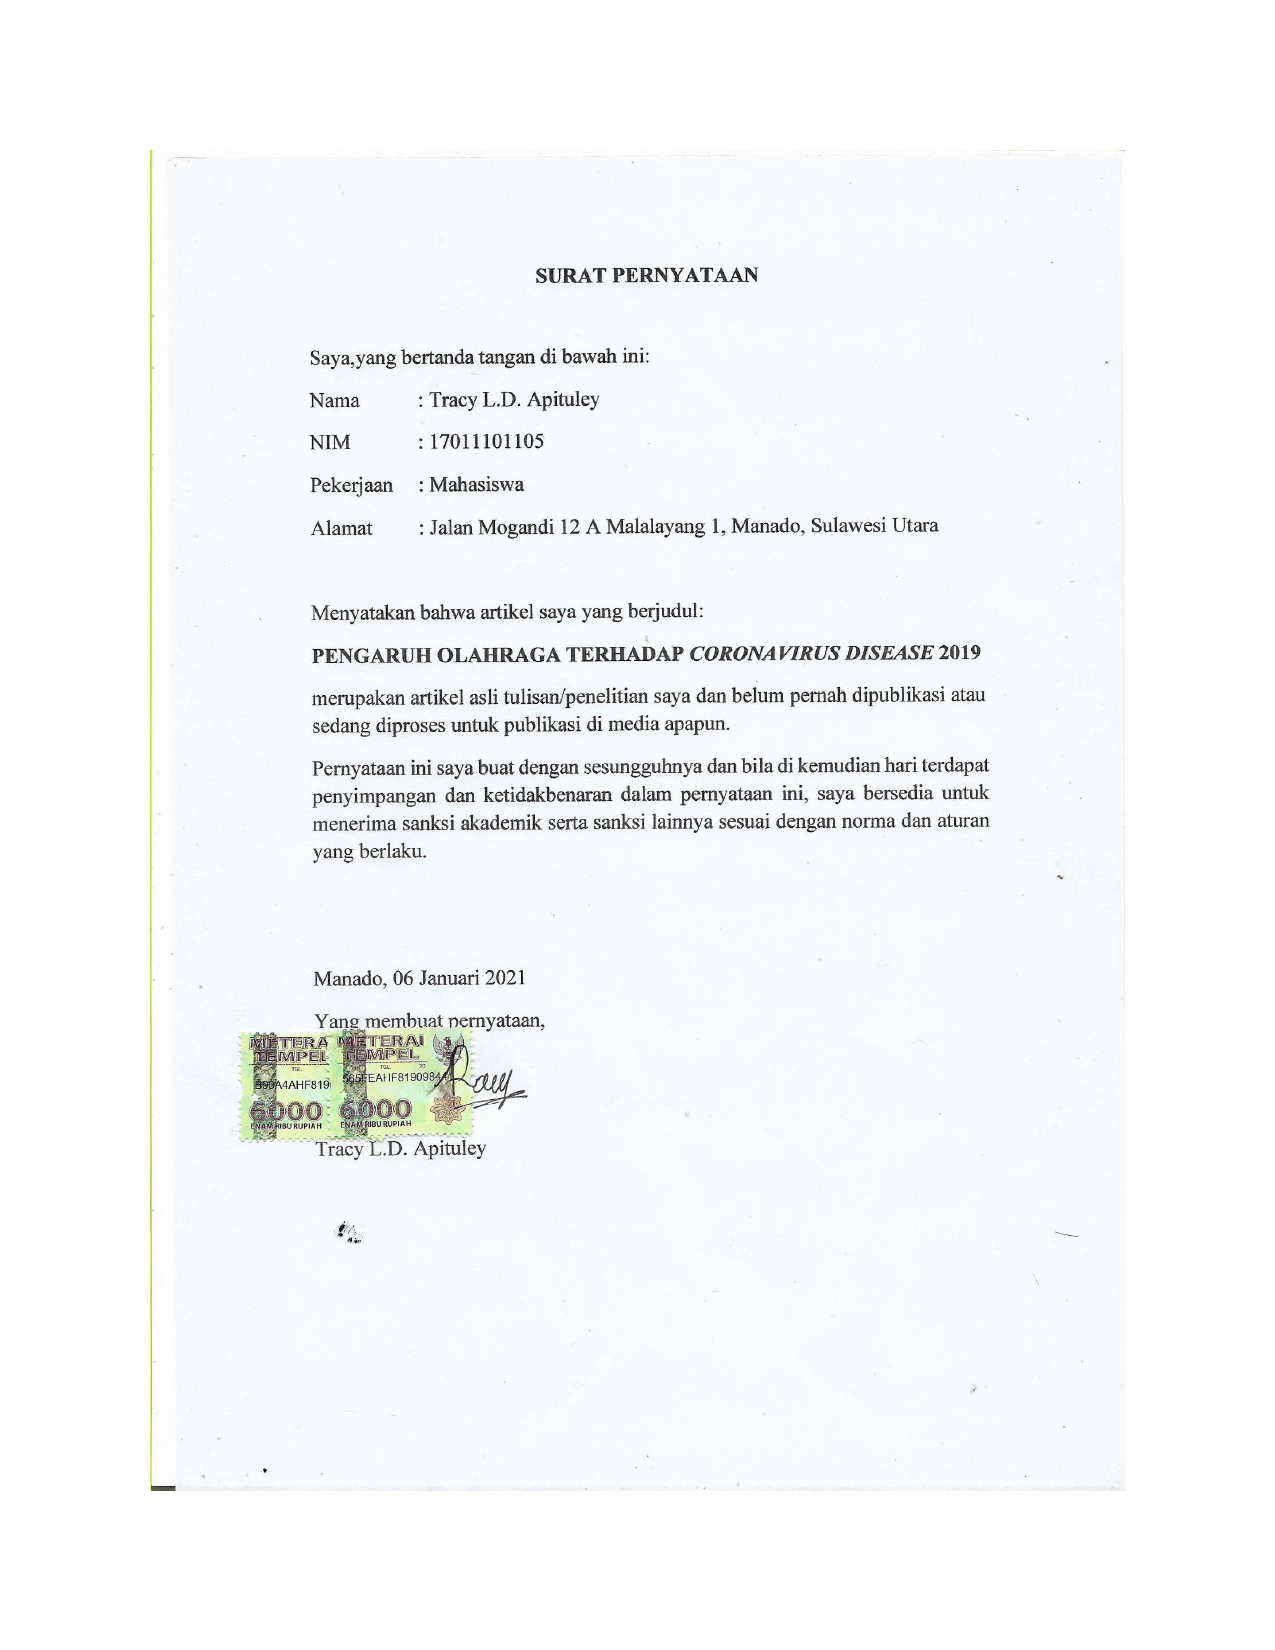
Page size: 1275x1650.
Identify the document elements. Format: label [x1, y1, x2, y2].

picture [150, 150, 1125, 1491]
